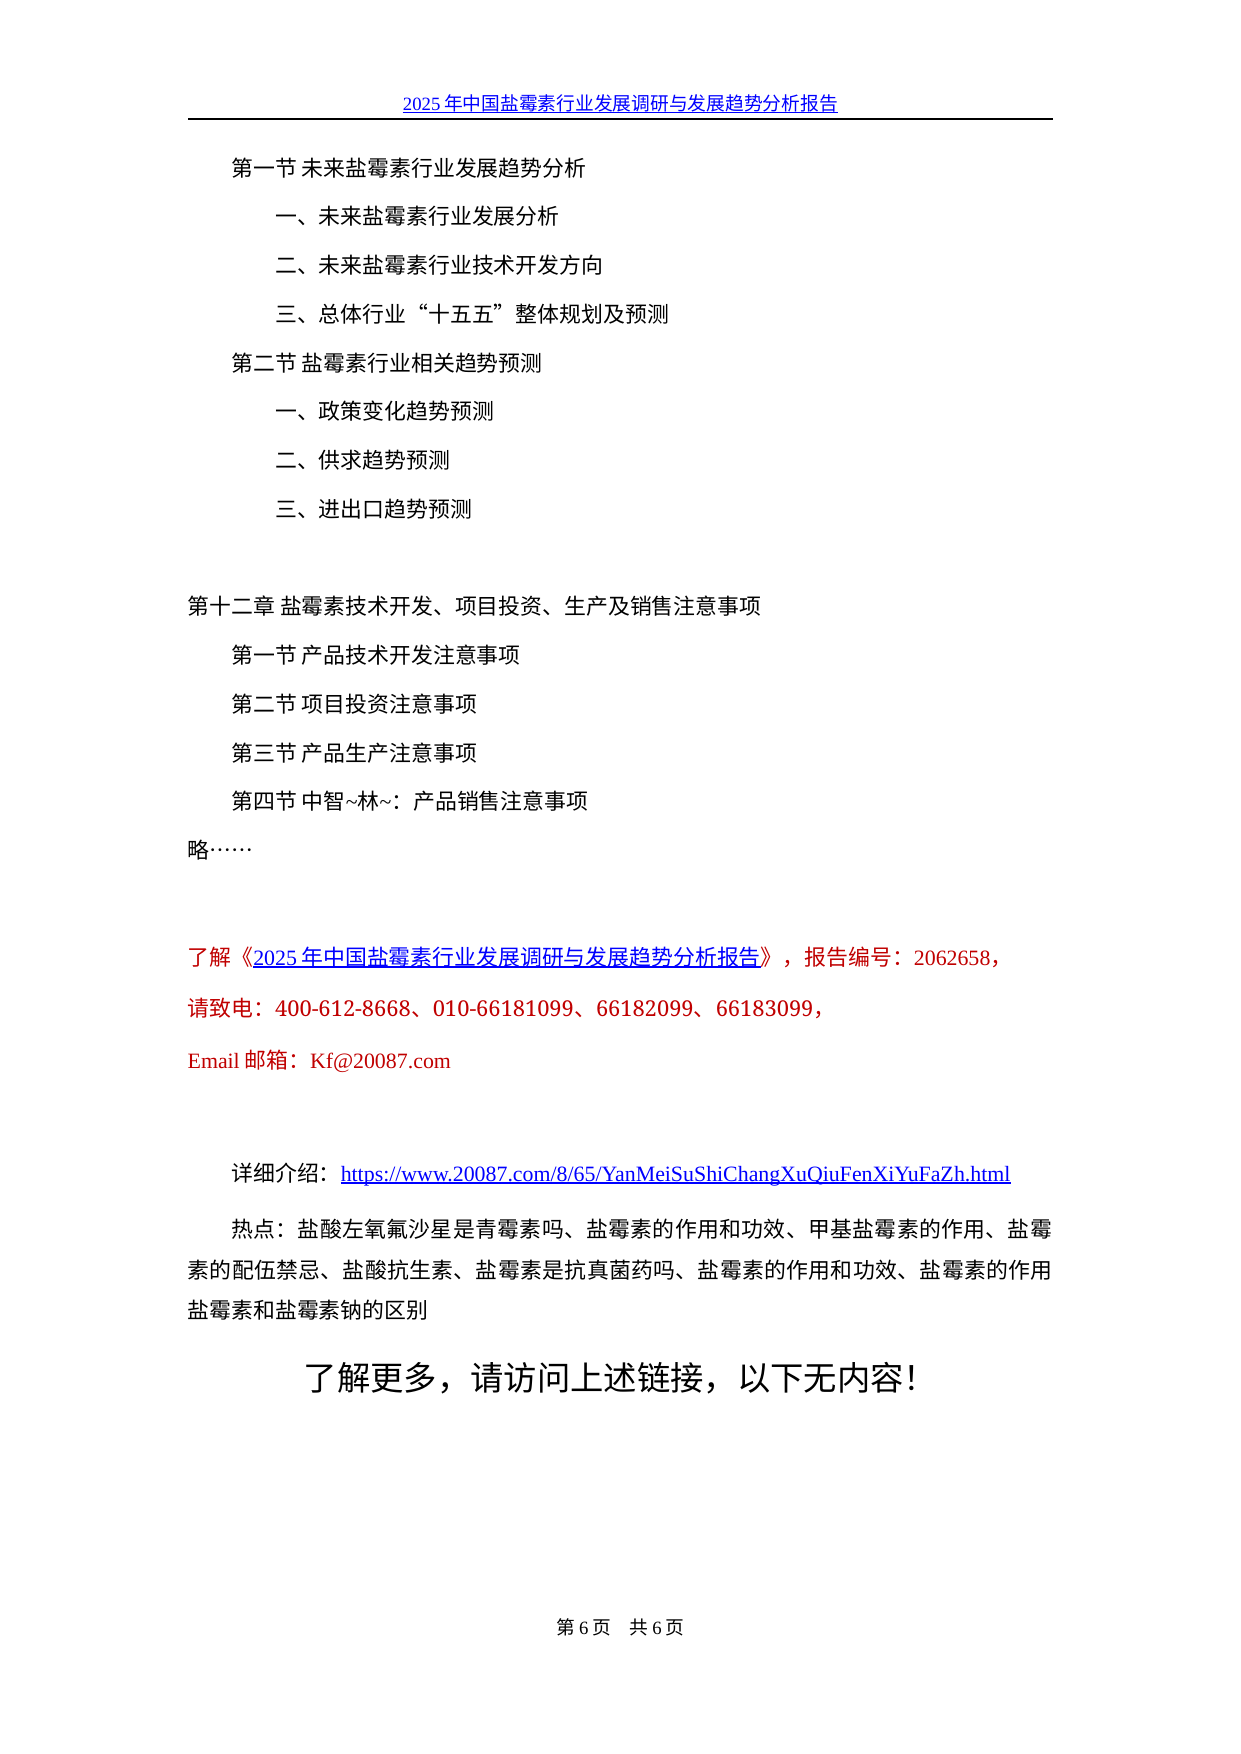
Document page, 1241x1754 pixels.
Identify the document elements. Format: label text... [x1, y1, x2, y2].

text 了解《2025年中国盐霉素行业发展调研与发展趋势分析报告》，报告编号：2062658， [187, 939, 1053, 972]
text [187, 150, 1053, 865]
title 了解更多，请访问上述链接，以下无内容！ [187, 1343, 1053, 1408]
text 详细介绍：https://www.20087.com/8/65/YanMeiSuShiChangXuQiuFenXiYuFaZh.html [187, 1155, 1053, 1188]
text Email邮箱：Kf@20087.com [187, 1042, 1053, 1075]
text 热点：盐酸左氧氟沙星是青霉素吗、盐霉素的作用和功效、甲基盐霉素的作用、盐霉素的配伍禁忌、盐酸抗生素、盐霉素是抗真菌药吗、盐霉素的作用和功效、盐霉素的作用、盐霉素和盐霉素钠的区别 [187, 1212, 1053, 1326]
text 请致电：400-612-8668、010-66181099、66182099、66183099， [187, 991, 1053, 1023]
